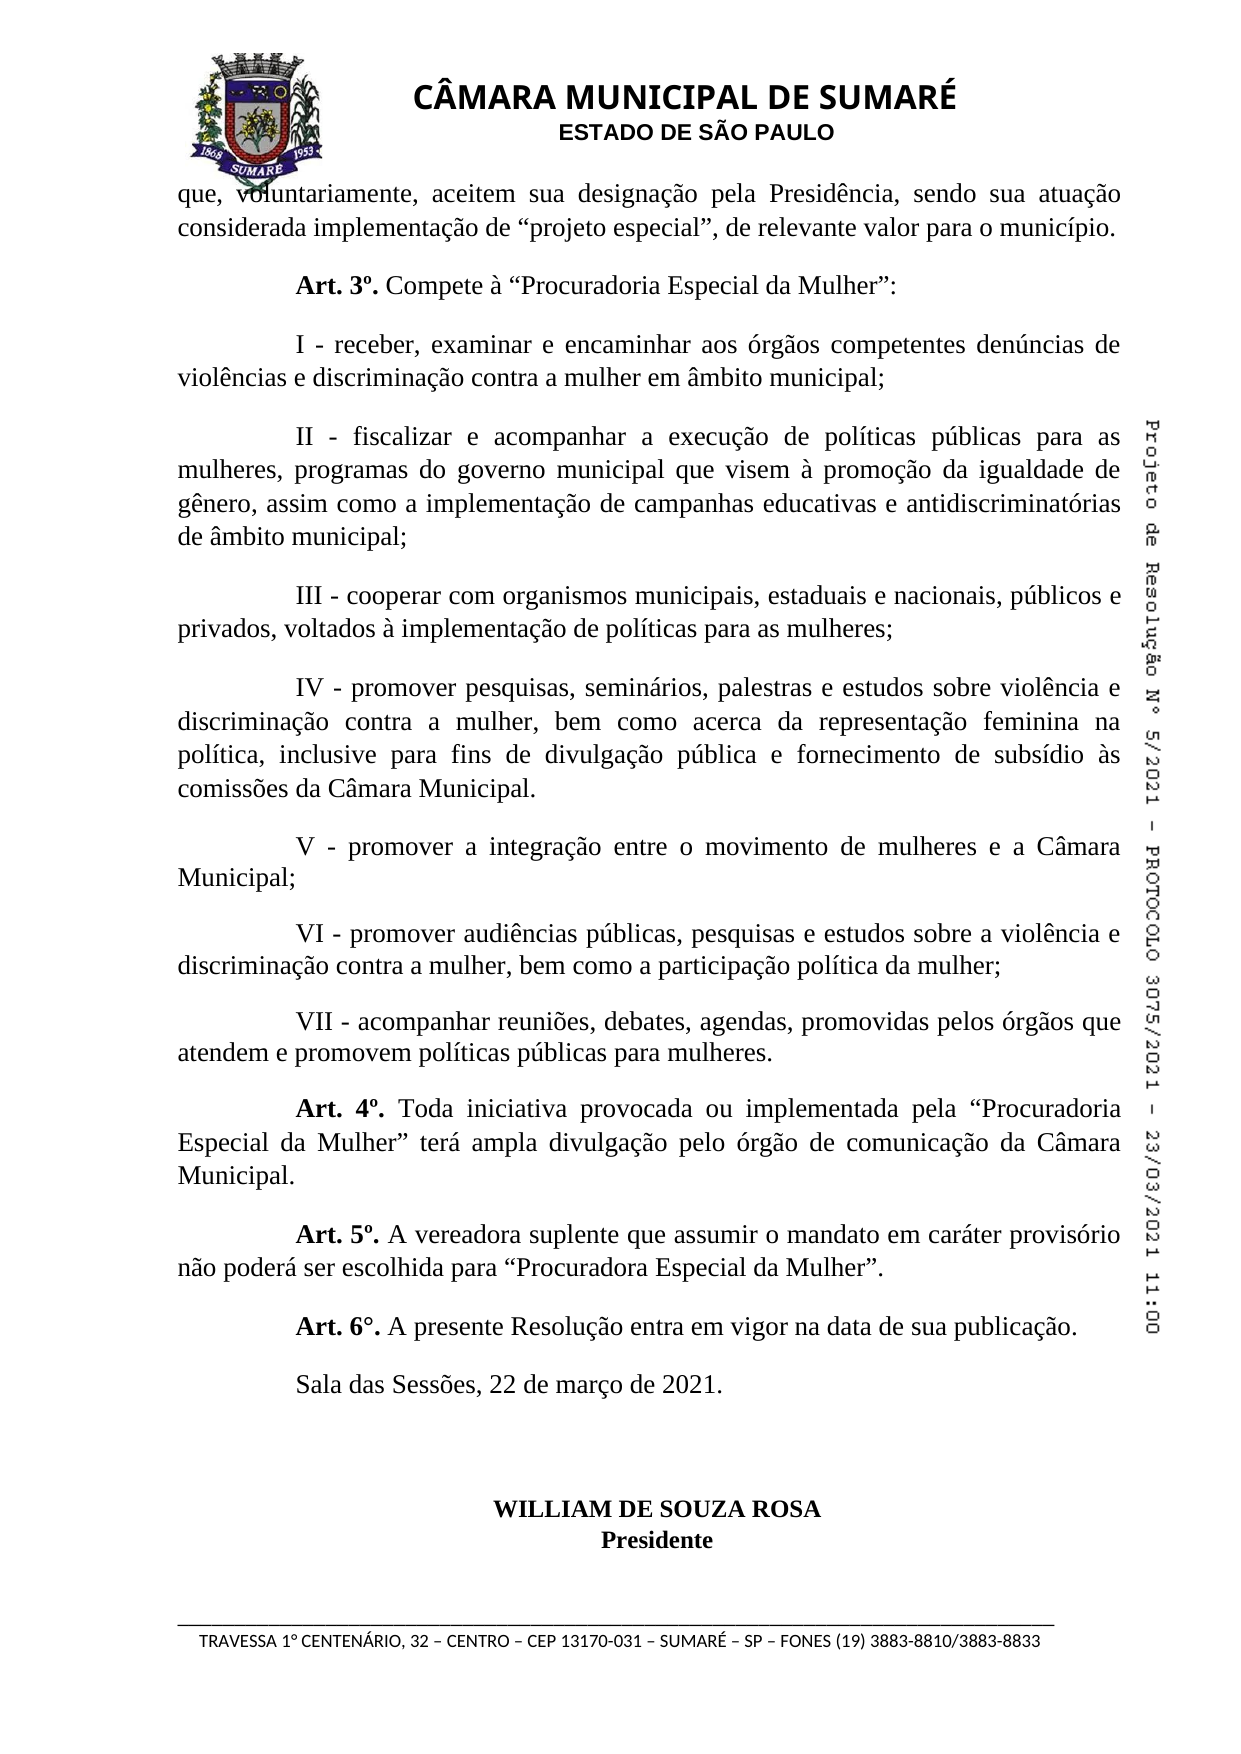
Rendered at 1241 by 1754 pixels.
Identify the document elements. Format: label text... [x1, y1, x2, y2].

text IV - promover pesquisas, seminários, palestras e estudos sobre violência e discriminação contra a mulher, bem como acerca da representação feminina na política, inclusive para fins de divulgação pública e fornecimento de subsídio às comissões da Câmara Municipal. [177, 671, 1122, 803]
text Art. 3º. Compete à “Procuradoria Especial da Mulher”: [177, 269, 1122, 300]
picture [1120, 416, 1183, 1338]
text II - fiscalizar e acompanhar a execução de políticas públicas para as mulheres, programas do governo municipal que visem à promoção da igualdade de gênero, assim como a implementação de campanhas educativas e antidiscriminatórias de âmbito municipal; [177, 420, 1122, 552]
text WILLIAM DE SOUZA ROSA [177, 1494, 1137, 1523]
text VI - promover audiências públicas, pesquisas e estudos sobre a violência e discriminação contra a mulher, bem como a participação política da mulher; [177, 918, 1122, 980]
text Art. 6°. A presente Resolução entra em vigor na data de sua publicação. [177, 1310, 1122, 1341]
text Presidente [177, 1525, 1137, 1554]
text Art. 4º. Toda iniciativa provocada ou implementada pela “Procuradoria Especial da Mulher” terá ampla divulgação pelo órgão de comunicação da Câmara Municipal. [177, 1092, 1122, 1190]
text III - cooperar com organismos municipais, estaduais e nacionais, públicos e privados, voltados à implementação de políticas para as mulheres; [177, 579, 1122, 644]
text VII - acompanhar reuniões, debates, agendas, promovidas pelos órgãos que atendem e promovem políticas públicas para mulheres. [177, 1005, 1122, 1067]
text I - receber, examinar e encaminhar aos órgãos competentes denúncias de violências e discriminação contra a mulher em âmbito municipal; [177, 328, 1122, 392]
text Art. 5º. A vereadora suplente que assumir o mandato em caráter provisório não poderá ser escolhida para “Procuradora Especial da Mulher”. [177, 1218, 1122, 1282]
text V - promover a integração entre o movimento de mulheres e a Câmara Municipal; [177, 830, 1122, 893]
text Sala das Sessões, 22 de março de 2021. [177, 1368, 1122, 1399]
picture [185, 53, 323, 177]
